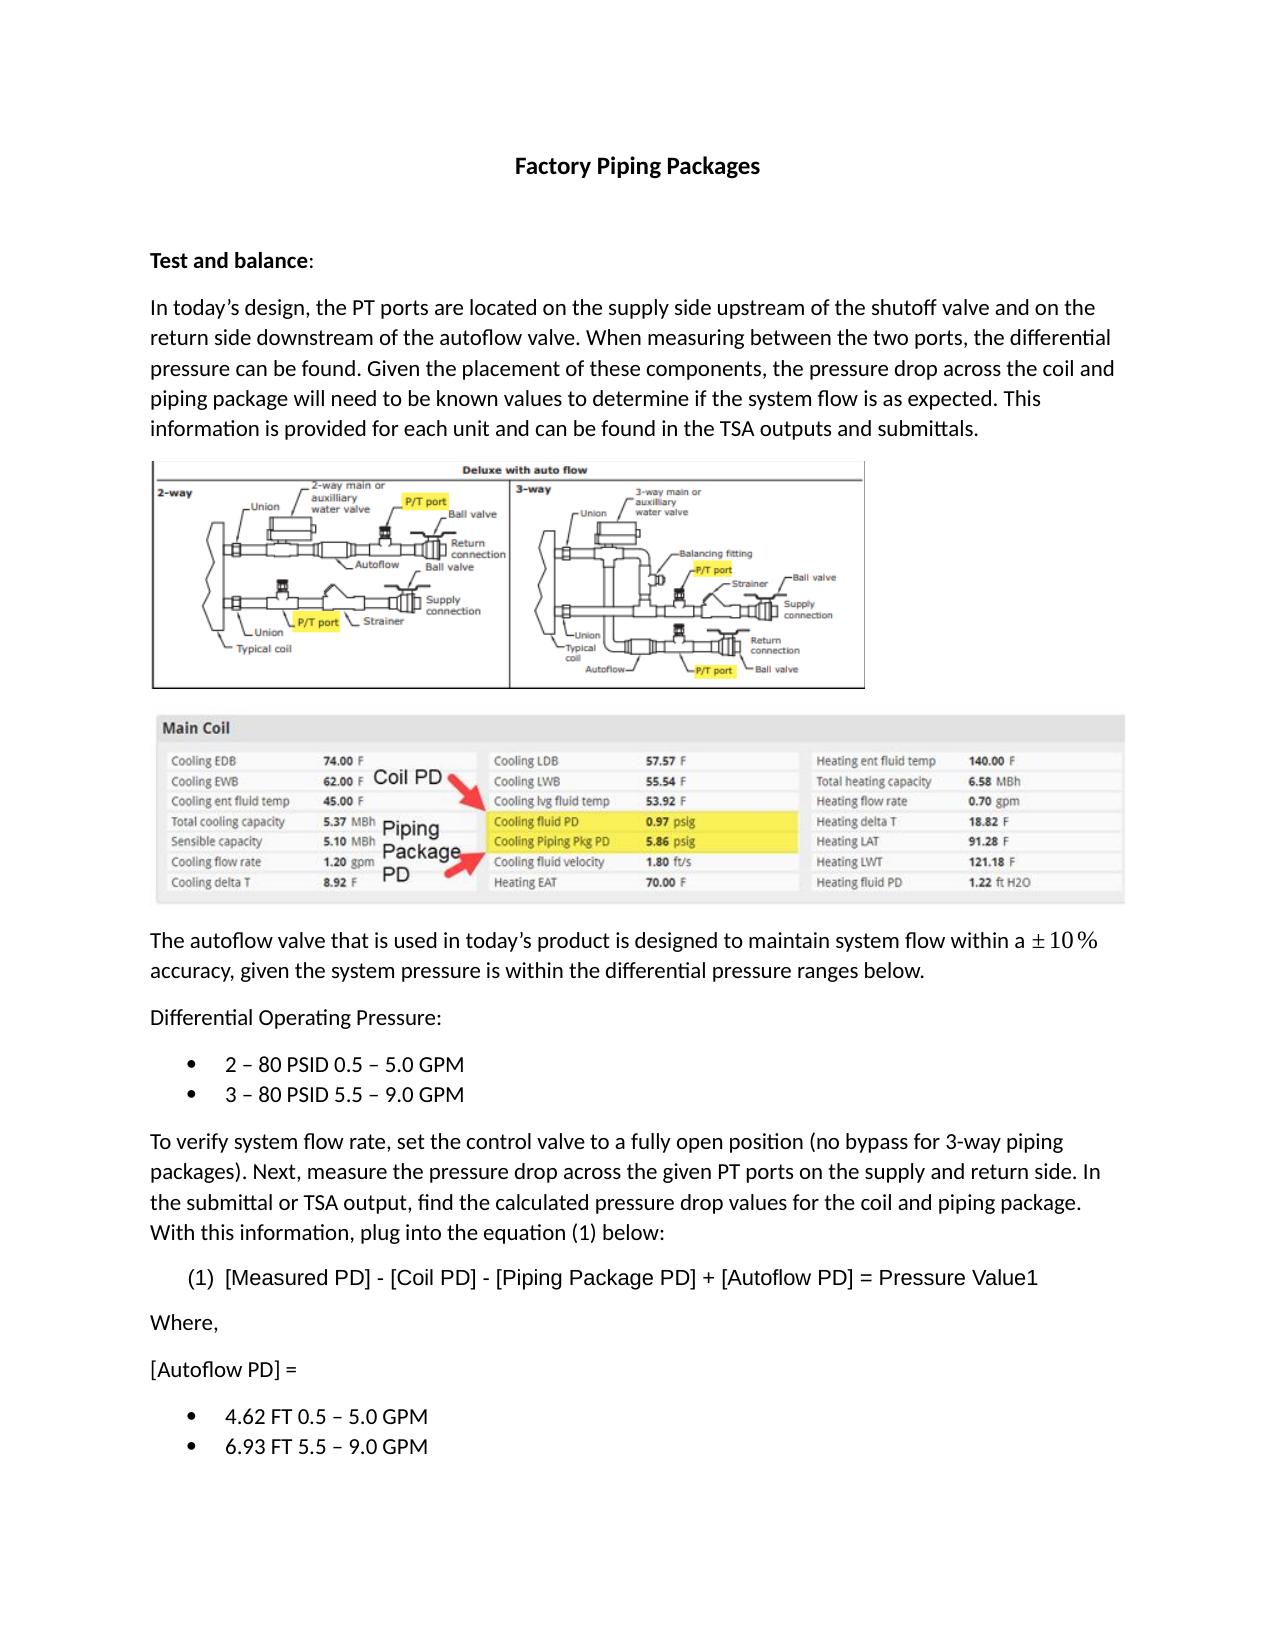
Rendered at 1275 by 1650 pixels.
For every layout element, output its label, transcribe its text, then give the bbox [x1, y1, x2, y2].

picture [150, 707, 1125, 908]
list 4.62 FT 0.5 – 5.0 GPM [187, 1402, 1125, 1430]
list 6.93 FT 5.5 – 9.0 GPM [187, 1432, 1125, 1461]
list 2 – 80 PSID 0.5 – 5.0 GPM [187, 1050, 1125, 1078]
text [Autoflow PD] = [150, 1355, 1125, 1383]
text Differential Operating Pressure: [150, 1003, 1125, 1031]
text To verify system flow rate, set the control valve to a fully open position (no bypass for 3-way piping packages). Next, measure the pressure drop across the given PT ports on the supply and return side. In the submittal or TSA output, find the calculated pressure drop values for the coil and piping package. With this information, plug into the equation (1) below: [150, 1127, 1125, 1246]
text Where, [150, 1308, 1125, 1337]
list [Measured PD] - [Coil PD] - [Piping Package PD] + [Autoflow PD] = Pressure Value1 [187, 1265, 1125, 1290]
text In today’s design, the PT ports are located on the supply side upstream of the shutoff valve and on the return side downstream of the autoflow valve. When measuring between the two ports, the differential pressure can be found. Given the placement of these components, the pressure drop across the coil and piping package will need to be known values to determine if the system flow is as expected. This information is provided for each unit and can be found in the TSA outputs and submittals. [150, 293, 1125, 442]
text Factory Piping Packages [150, 150, 1125, 181]
text Test and balance: [150, 246, 1125, 274]
text The autoflow valve that is used in today’s product is designed to maintain system flow within a accuracy, given the system pressure is within the differential pressure ranges below. [150, 926, 1125, 984]
list 3 – 80 PSID 5.5 – 9.0 GPM [187, 1080, 1125, 1108]
picture [150, 461, 865, 689]
